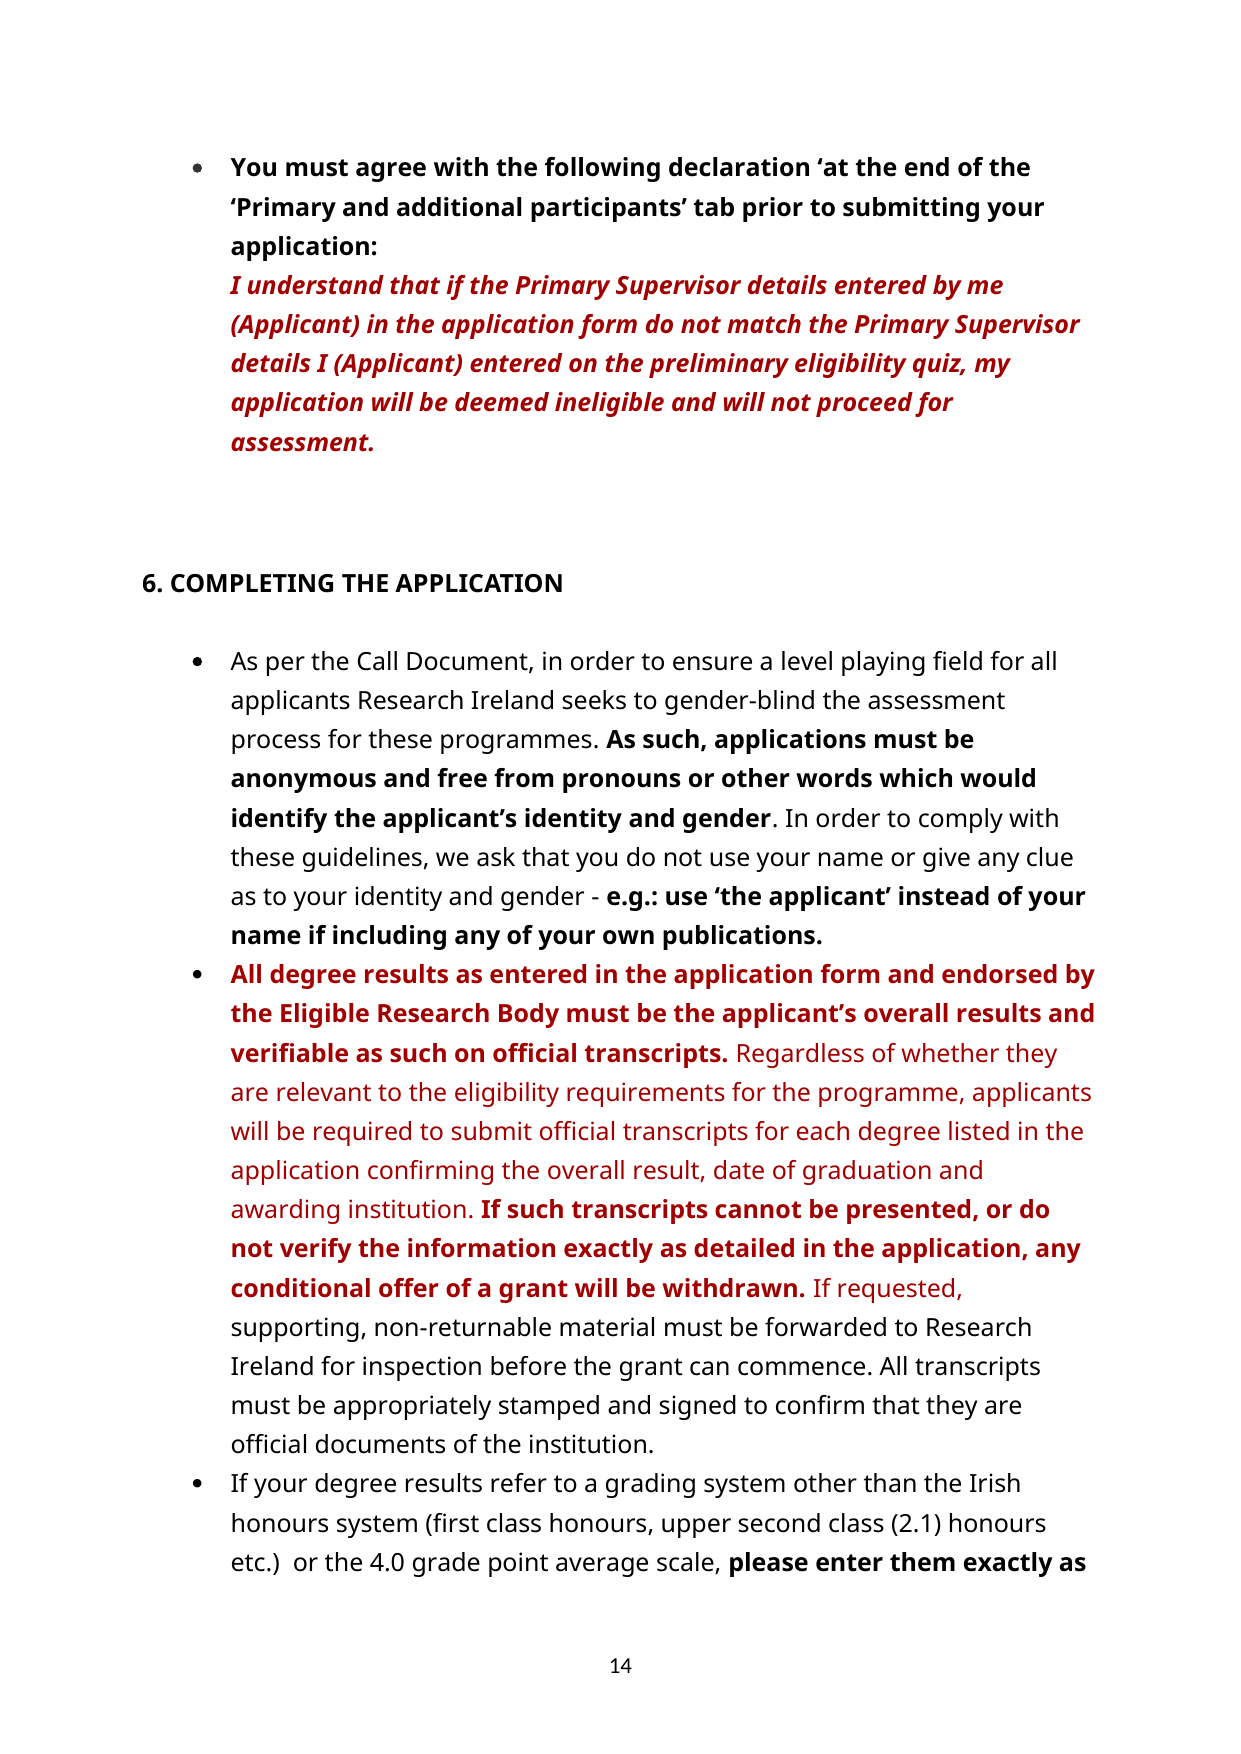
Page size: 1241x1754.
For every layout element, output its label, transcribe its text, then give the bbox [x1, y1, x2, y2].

list As per the Call Document, in order to ensure a level playing field for all applicants Research Ireland seeks to gender-blind the assessment process for these programmes. As such, applications must be anonymous and free from pronouns or other words which would identify the applicant’s identity and gender. In order to comply with these guidelines, we ask that you do not use your name or give any clue as to your identity and gender - e.g.: use ‘the applicant’ instead of your name if including any of your own publications. [193, 644, 1098, 952]
list All degree results as entered in the application form and endorsed by the Eligible Research Body must be the applicant’s overall results and verifiable as such on official transcripts. Regardless of whether they are relevant to the eligibility requirements for the programme, applicants will be required to submit official transcripts for each degree listed in the application confirming the overall result, date of graduation and awarding institution. If such transcripts cannot be presented, or do not verify the information exactly as detailed in the application, any conditional offer of a grant will be withdrawn. If requested, supporting, non-returnable material must be forwarded to Research Ireland for inspection before the grant can commence. All transcripts must be appropriately stamped and signed to confirm that they are official documents of the institution. [193, 957, 1098, 1461]
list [193, 1466, 1098, 1578]
subtitle 6. Completing the application [142, 565, 1098, 599]
list You must agree with the following declaration ‘at the end of the ‘Primary and additional participants’ tab prior to submitting your application: I understand that if the Primary Supervisor details entered by me (Applicant) in the application form do not match the Primary Supervisor details I (Applicant) entered on the preliminary eligibility quiz, my application will be deemed ineligible and will not proceed for assessment. [193, 150, 1098, 458]
